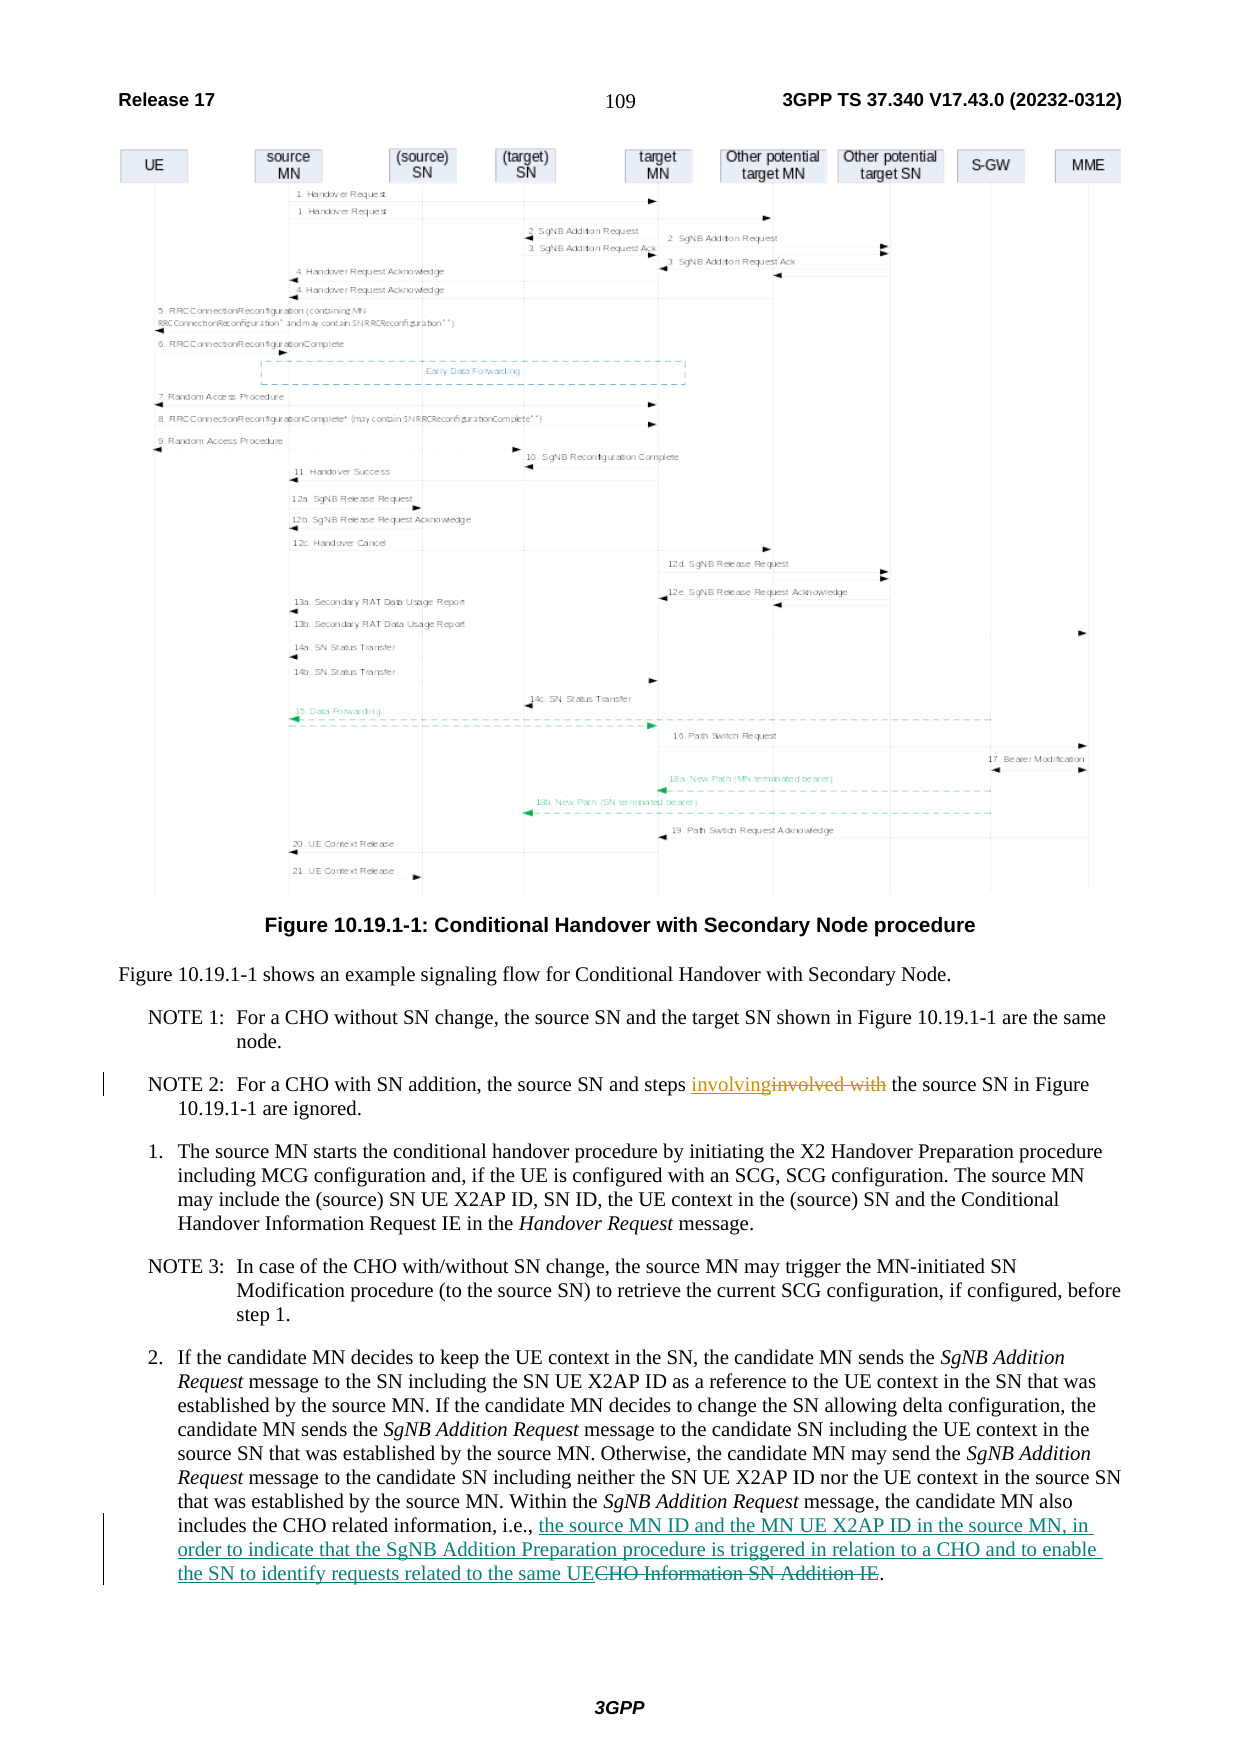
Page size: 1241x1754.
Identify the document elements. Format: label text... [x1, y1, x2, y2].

text Figure 10.19.1-1 shows an example signaling flow for Conditional Handover with Secondary Node. [118, 962, 1122, 986]
text 1. The source MN starts the conditional handover procedure by initiating the X2 Handover Preparation procedure including MCG configuration and, if the UE is configured with an SCG, SCG configuration. The source MN may include the (source) SN UE X2AP ID, SN ID, the UE context in the (source) SN and the Conditional Handover Information Request IE in the Handover Request message. [148, 1139, 1122, 1235]
text NOTE 2: For a CHO with SN addition, the source SN and steps the source SN in Figure 10.19.1-1 are ignored. [148, 1072, 1122, 1120]
text Figure 10.19.1-1: Conditional Handover with Secondary Node procedure [118, 913, 1122, 937]
text 2. If the candidate MN decides to keep the UE context in the SN, the candidate MN sends the SgNB Addition Request message to the SN including the SN UE X2AP ID as a reference to the UE context in the SN that was established by the source MN. If the candidate MN decides to change the SN allowing delta configuration, the candidate MN sends the SgNB Addition Request message to the candidate SN including the UE context in the source SN that was established by the source MN. Otherwise, the candidate MN may send the SgNB Addition Request message to the candidate SN including neither the SN UE X2AP ID nor the UE context in the source SN that was established by the source MN. Within the SgNB Addition Request message, the candidate MN also includes the CHO related information, i.e., . [148, 1344, 1122, 1585]
text NOTE 3: In case of the CHO with/without SN change, the source MN may trigger the MN-initiated SN Modification procedure (to the source SN) to retrieve the current SCG configuration, if configured, before step 1. [148, 1254, 1122, 1326]
text NOTE 1: For a CHO without SN change, the source SN and the target SN shown in Figure 10.19.1-1 are the same node. [148, 1005, 1122, 1053]
